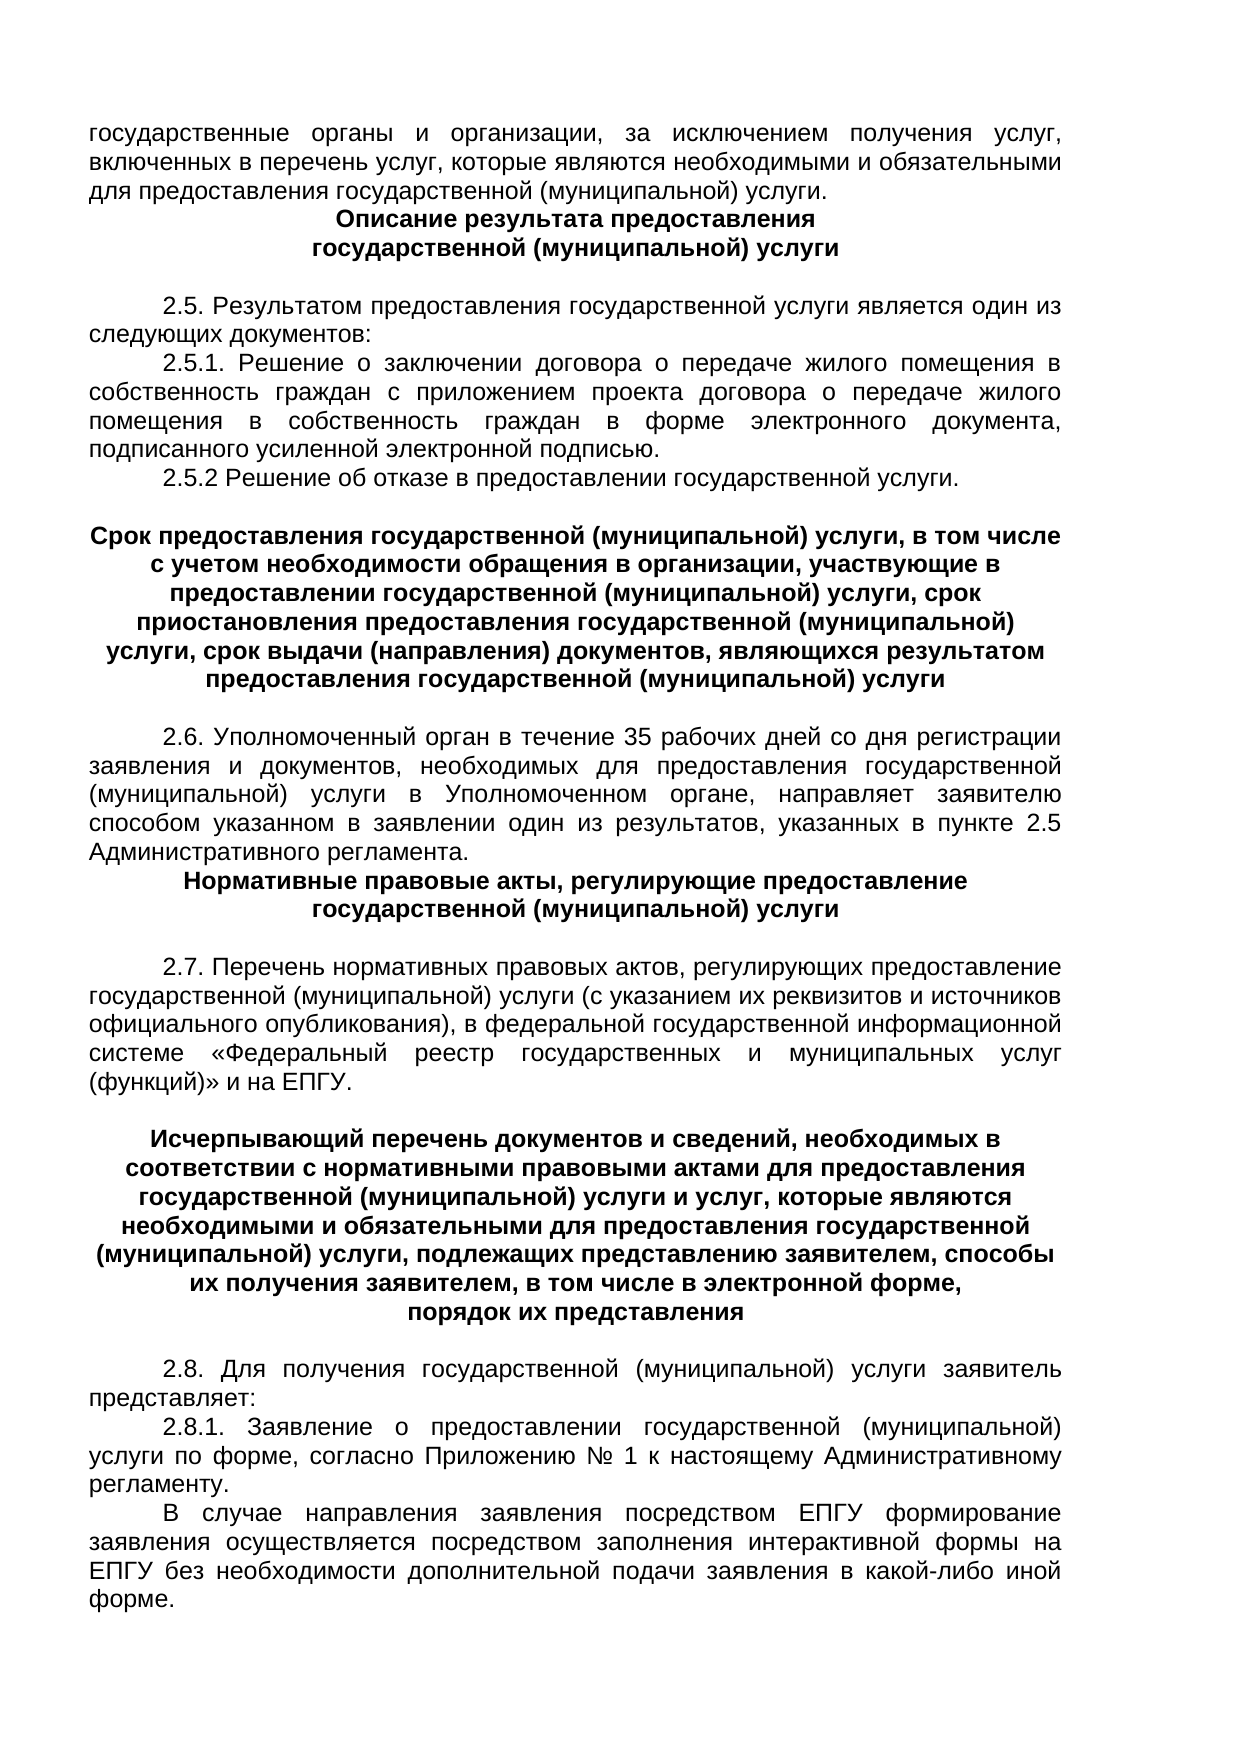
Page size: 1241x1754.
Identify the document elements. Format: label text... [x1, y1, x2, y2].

text 2.5.1. Решение о заключении договора о передаче жилого помещения в собственность граждан с приложением проекта договора о передаче жилого помещения в собственность граждан в форме электронного документа, подписанного усиленной электронной подписью. [89, 348, 1063, 463]
text порядок их представления [89, 1297, 1063, 1326]
text В случае направления заявления посредством ЕПГУ формирование заявления осуществляется посредством заполнения интерактивной формы на ЕПГУ без необходимости дополнительной подачи заявления в какой-либо иной форме. [89, 1498, 1063, 1613]
text Нормативные правовые акты, регулирующие предоставление [89, 866, 1063, 894]
text 2.5.2 Решение об отказе в предоставлении государственной услуги. [89, 463, 1063, 492]
text 2.8. Для получения государственной (муниципальной) услуги заявитель представляет: [89, 1354, 1063, 1412]
text 2.6. Уполномоченный орган в течение 35 рабочих дней со дня регистрации заявления и документов, необходимых для предоставления государственной (муниципальной) услуги в Уполномоченном органе, направляет заявителю способом указанном в заявлении один из результатов, указанных в пункте 2.5 Административного регламента. [89, 722, 1063, 866]
text 2.5. Результатом предоставления государственной услуги является один из следующих документов: [89, 291, 1063, 348]
text Исчерпывающий перечень документов и сведений, необходимых в [89, 1124, 1063, 1153]
text их получения заявителем, в том числе в электронной форме, [89, 1268, 1063, 1297]
text государственной (муниципальной) услуги [89, 894, 1063, 923]
text 2.8.1. Заявление о предоставлении государственной (муниципальной) услуги по форме, согласно Приложению № 1 к настоящему Административному регламенту. [89, 1412, 1063, 1498]
text соответствии с нормативными правовыми актами для предоставления государственной (муниципальной) услуги и услуг, которые являются [89, 1153, 1063, 1211]
text 2.7. Перечень нормативных правовых актов, регулирующих предоставление государственной (муниципальной) услуги (с указанием их реквизитов и источников официального опубликования), в федеральной государственной информационной системе «Федеральный реестр государственных и муниципальных услуг (функций)» и на ЕПГУ. [89, 952, 1063, 1096]
text необходимыми и обязательными для предоставления государственной (муниципальной) услуги, подлежащих представлению заявителем, способы [89, 1211, 1063, 1268]
text государственной (муниципальной) услуги [89, 233, 1063, 262]
text Срок предоставления государственной (муниципальной) услуги, в том числе с учетом необходимости обращения в организации, участвующие в предоставлении государственной (муниципальной) услуги, срок приостановления предоставления государственной (муниципальной) услуги, срок выдачи (направления) документов, являющихся результатом предоставления государственной (муниципальной) услуги [89, 521, 1063, 693]
text Описание результата предоставления [89, 204, 1063, 233]
